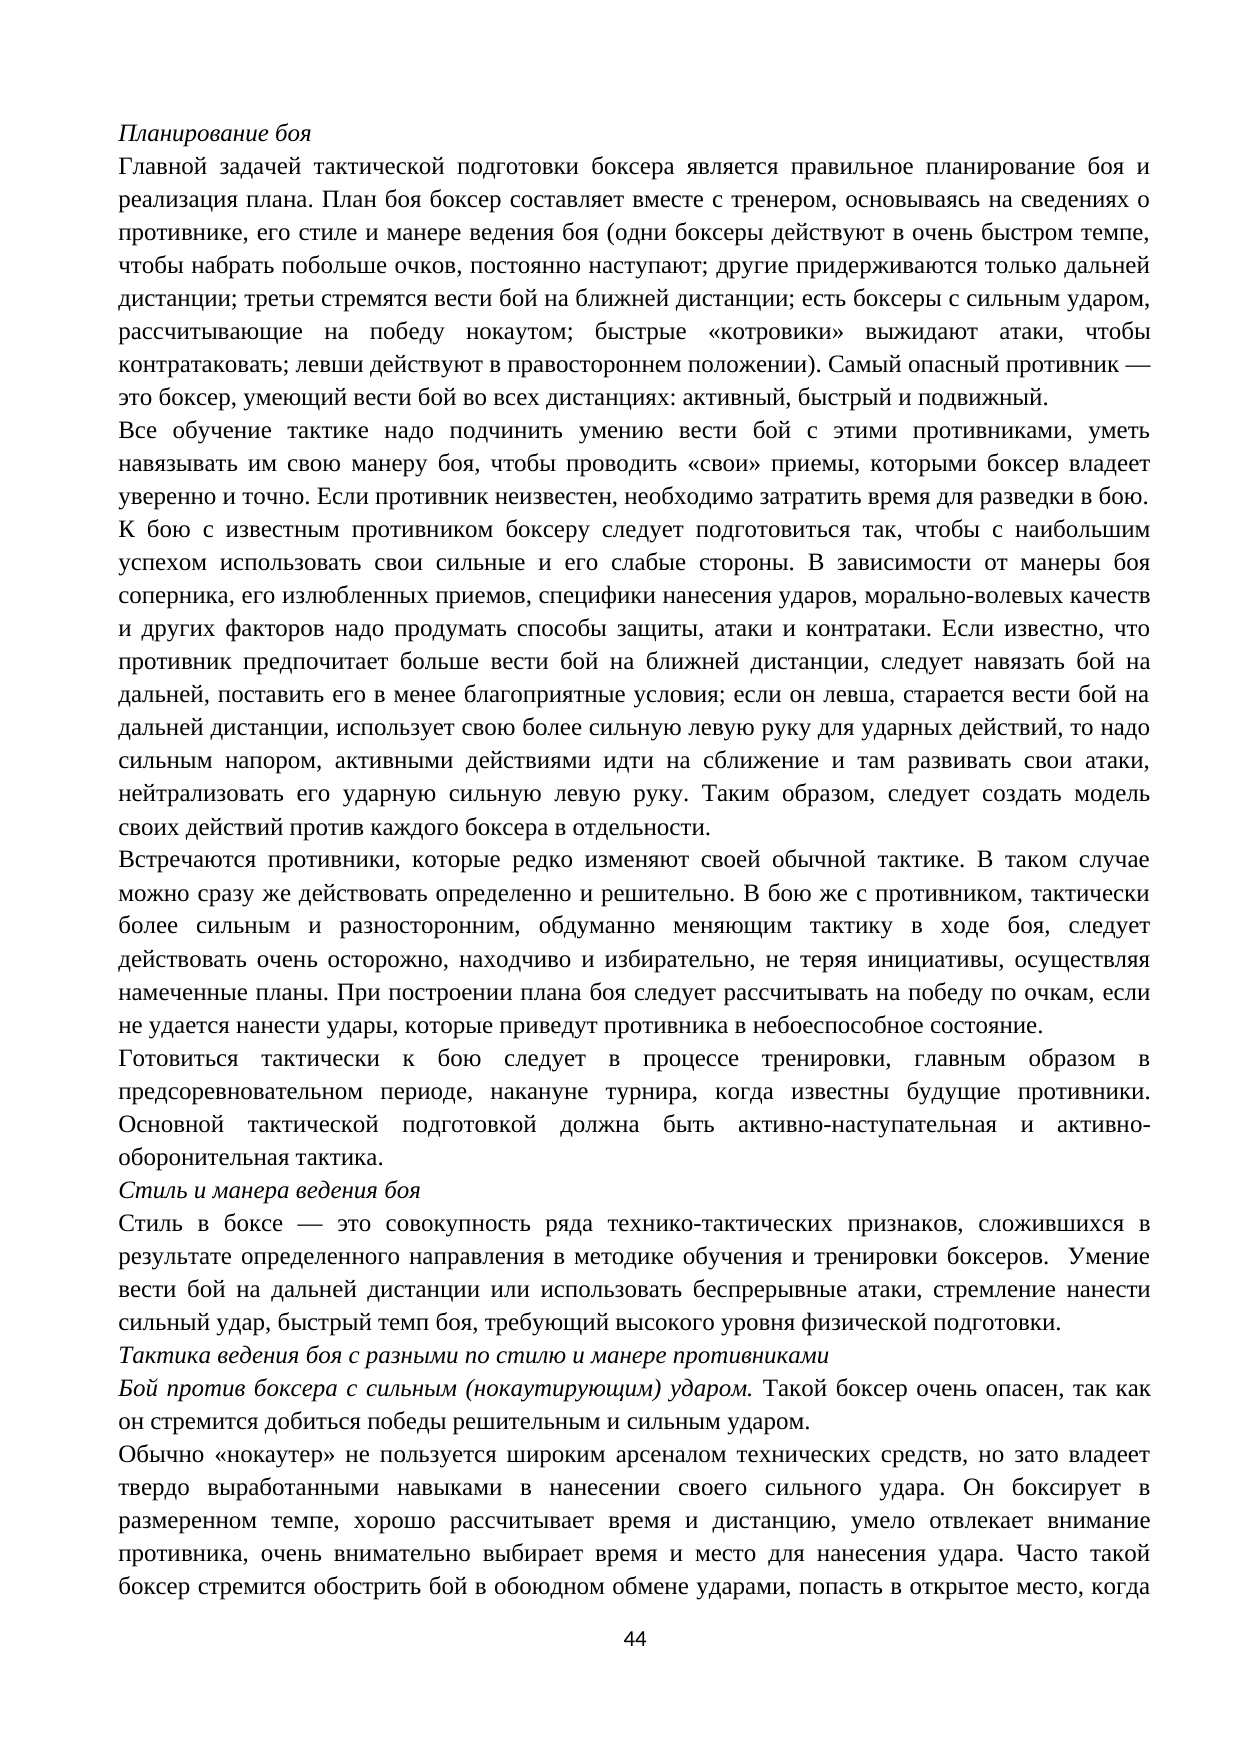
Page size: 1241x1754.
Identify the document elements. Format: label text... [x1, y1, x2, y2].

text Стиль и манера ведения боя [118, 1175, 1152, 1203]
text Стиль в боксе — это совокупность ряда технико-тактических признаков, сложившихся в результате определенного направления в методике обучения и тренировки боксеров. Умение вести бой на дальней дистанции или использовать беспрерывные атаки, стремление нанести сильный удар, быстрый темп боя, требующий высокого уровня физической подготовки. [118, 1208, 1152, 1336]
text Бой против боксера с сильным (нокаутирующим) ударом. Такой боксер очень опасен, так как он стремится добиться победы решительным и сильным ударом. [118, 1373, 1152, 1435]
text Все обучение тактике надо подчинить умению вести бой с этими противниками, уметь навязывать им свою манеру боя, чтобы проводить «свои» приемы, которыми боксер владеет уверенно и точно. Если противник неизвестен, необходимо затратить время для разведки в бою. [118, 415, 1152, 510]
text Главной задачей тактической подготовки боксера является правильное планирование боя и реализация плана. План боя боксер составляет вместе с тренером, основываясь на сведениях о противнике, его стиле и манере ведения боя (одни боксеры действуют в очень быстром темпе, чтобы набрать побольше очков, постоянно наступают; другие придерживаются только дальней дистанции; третьи стремятся вести бой на ближней дистанции; есть боксеры с сильным ударом, рассчитывающие на победу нокаутом; быстрые «котровики» выжидают атаки, чтобы контратаковать; левши действуют в правостороннем положении). Самый опасный противник — это боксер, умеющий вести бой во всех дистанциях: активный, быстрый и подвижный. [118, 151, 1152, 411]
text Встречаются противники, которые редко изменяют своей обычной тактике. В таком случае можно сразу же действовать определенно и решительно. В бою же с противником, тактически более сильным и разносторонним, обдуманно меняющим тактику в ходе боя, следует действовать очень осторожно, находчиво и избирательно, не теряя инициативы, осуществляя намеченные планы. При построении плана боя следует рассчитывать на победу по очкам, если не удается нанести удары, которые приведут противника в небоеспособное состояние. [118, 844, 1152, 1038]
text Планирование боя [118, 118, 1152, 147]
text К бою с известным противником боксеру следует подготовиться так, чтобы с наибольшим успехом использовать свои сильные и его слабые стороны. В зависимости от манеры боя соперника, его излюбленных приемов, специфики нанесения ударов, морально-волевых качеств и других факторов надо продумать способы защиты, атаки и контратаки. Если известно, что противник предпочитает больше вести бой на ближней дистанции, следует навязать бой на дальней, поставить его в менее благоприятные условия; если он левша, старается вести бой на дальней дистанции, использует свою более сильную левую руку для ударных действий, то надо сильным напором, активными действиями идти на сближение и там развивать свои атаки, нейтрализовать его ударную сильную левую руку. Таким образом, следует создать модель своих действий против каждого боксера в отдельности. [118, 514, 1152, 840]
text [118, 1439, 1152, 1600]
text Готовиться тактически к бою следует в процессе тренировки, главным образом в предсоревновательном периоде, накануне турнира, когда известны будущие противники. Основной тактической подготовкой должна быть активно-наступательная и активно-оборонительная тактика. [118, 1043, 1152, 1171]
text Тактика ведения боя с разными по стилю и манере противниками [118, 1340, 1152, 1369]
